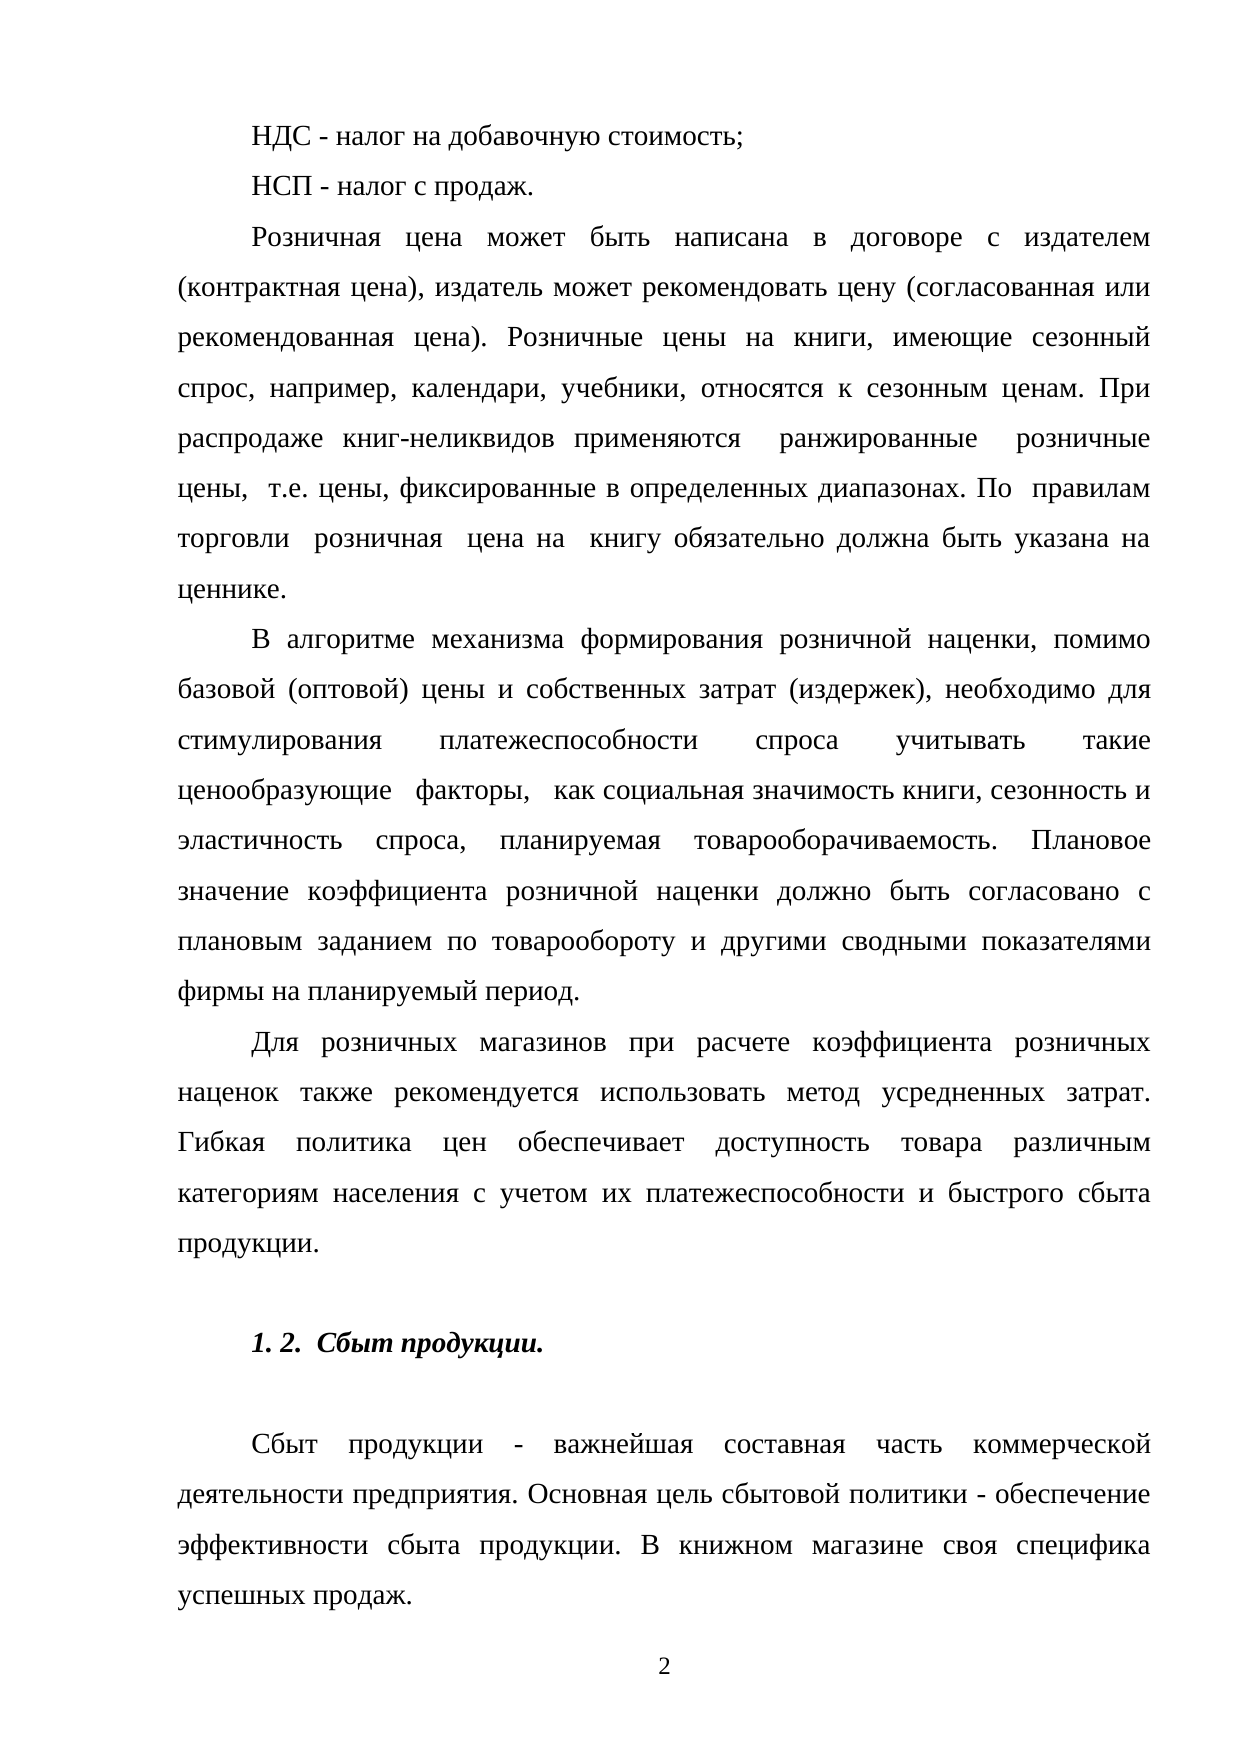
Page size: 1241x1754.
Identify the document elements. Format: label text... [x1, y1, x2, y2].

text 1. 2. Сбыт продукции. [177, 1326, 1152, 1359]
text НСП - налог с продаж. [177, 168, 1152, 202]
text Для розничных магазинов при расчете коэффициента розничных наценок также рекомендуется использовать метод усредненных затрат. Гибкая политика цен обеспечивает доступность товара различным категориям населения с учетом их платежеспособности и быстрого сбыта продукции. [177, 1024, 1152, 1258]
text Сбыт продукции - важнейшая составная часть коммерческой деятельности предприятия. Основная цель сбытовой политики - обеспечение эффективности сбыта продукции. В книжном магазине своя специфика успешных продаж. [177, 1426, 1152, 1611]
text Розничная цена может быть написана в договоре с издателем (контрактная цена), издатель может рекомендовать цену (согласованная или рекомендованная цена). Розничные цены на книги, имеющие сезонный спрос, например, календари, учебники, относятся к сезонным ценам. При распродаже книг-неликвидов применяются ранжированные розничные цены, т.е. цены, фиксированные в определенных диапазонах. По правилам торговли розничная цена на книгу обязательно должна быть указана на ценнике. [177, 219, 1152, 604]
text В алгоритме механизма формирования розничной наценки, помимо базовой (оптовой) цены и собственных затрат (издержек), необходимо для стимулирования платежеспособности спроса учитывать такие ценообразующие факторы, как социальная значимость книги, сезонность и эластичность спроса, планируемая товарооборачиваемость. Плановое значение коэффициента розничной наценки должно быть согласовано с плановым заданием по товарообороту и другими сводными показателями фирмы на планируемый период. [177, 621, 1152, 1007]
text НДС - налог на добавочную стоимость; [177, 118, 1152, 152]
